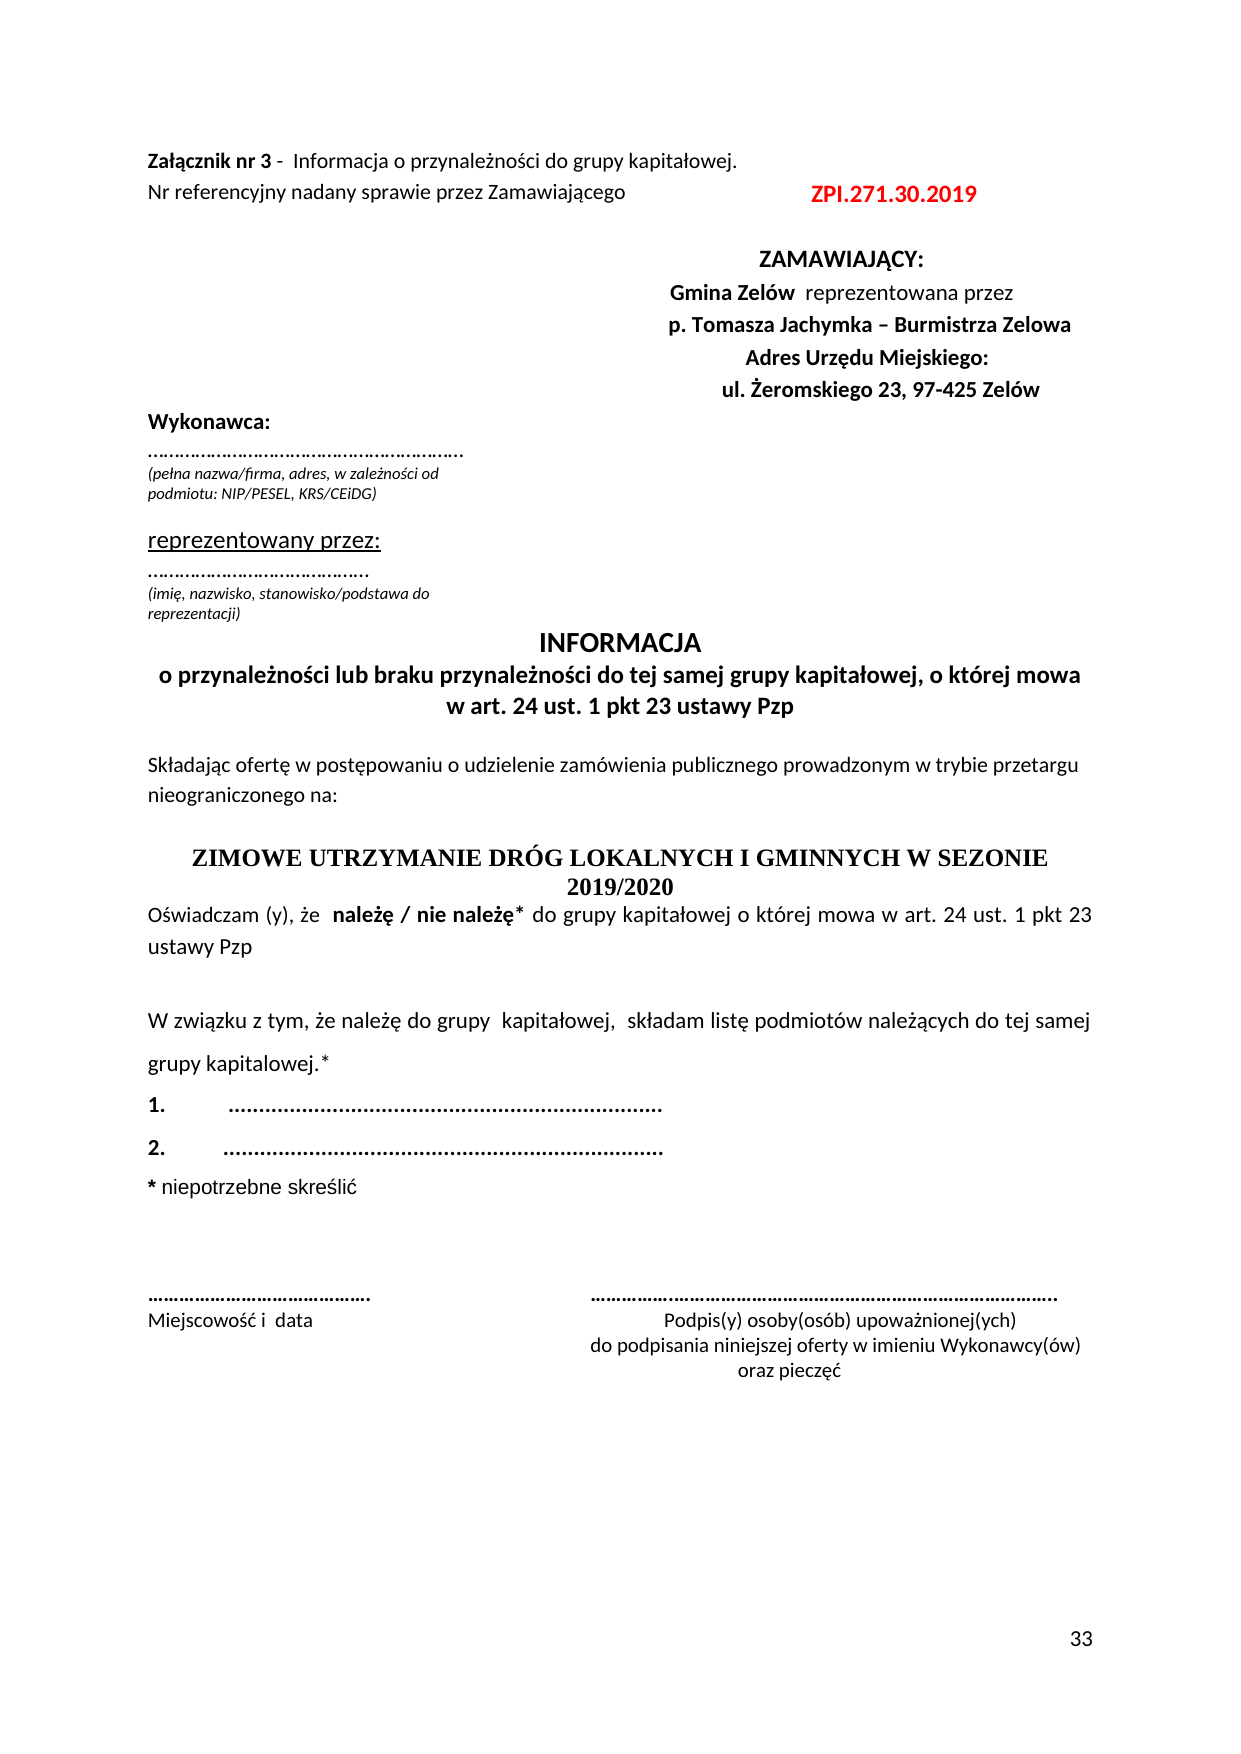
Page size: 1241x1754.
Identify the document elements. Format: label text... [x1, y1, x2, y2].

table_header ZPI.271.30.2019 [804, 178, 1100, 213]
text …………………………………………………… [148, 435, 472, 463]
text reprezentowany przez: [148, 524, 1093, 555]
text (pełna nazwa/firma, adres, w zależności od podmiotu: NIP/PESEL, KRS/CEiDG) [148, 463, 472, 504]
text Wykonawca: [148, 407, 1093, 435]
text …………………………………… [148, 555, 472, 583]
list ....................................................................... [148, 1091, 1093, 1119]
text ul. Żeromskiego 23, 97-425 Zelów [591, 375, 1093, 403]
table_header Nr referencyjny nadany sprawie przez Zamawiającego [140, 178, 804, 213]
text W związku z tym, że należę do grupy kapitałowej, składam listę podmiotów należących do tej samej grupy kapitalowej.* [148, 1007, 1093, 1077]
text Adres Urzędu Miejskiego: [591, 343, 1093, 371]
text ZIMOWE UTRZYMANIE DRÓG LOKALNYCH I GMINNYCH W SEZONIE 2019/2020 [148, 843, 1093, 900]
list ........................................................................ [148, 1133, 1093, 1161]
text Gmina Zelów reprezentowana przez [591, 278, 1093, 306]
text p. Tomasza Jachymka – Burmistrza Zelowa [591, 310, 1093, 338]
list Składając ofertę w postępowaniu o udzielenie zamówienia publicznego prowadzonym w trybie przetargu nieograniczonego na: [148, 751, 1093, 808]
text Załącznik nr 3 - Informacja o przynależności do grupy kapitałowej. [148, 148, 1093, 174]
text INFORMACJA [148, 624, 1093, 659]
text o przynależności lub braku przynależności do tej samej grupy kapitałowej, o której mowa w art. 24 ust. 1 pkt 23 ustawy Pzp [148, 659, 1093, 720]
text Miejscowość i data Podpis(y) osoby(osób) upoważnionej(ych) [148, 1307, 1093, 1332]
text oraz pieczęć [738, 1358, 1093, 1383]
text * niepotrzebne skreślić [148, 1174, 1093, 1198]
list Oświadczam (y), że należę / nie należę* do grupy kapitałowej o której mowa w art. 24 ust. 1 pkt 23 ustawy Pzp [148, 900, 1093, 961]
text ……………………………………. …………….……………………………………………………………….. [148, 1280, 1093, 1307]
text (imię, nazwisko, stanowisko/podstawa do reprezentacji) [148, 583, 472, 624]
text ZAMAWIAJĄCY: [591, 243, 1093, 274]
text do podpisania niniejszej oferty w imieniu Wykonawcy(ów) [516, 1332, 1093, 1358]
